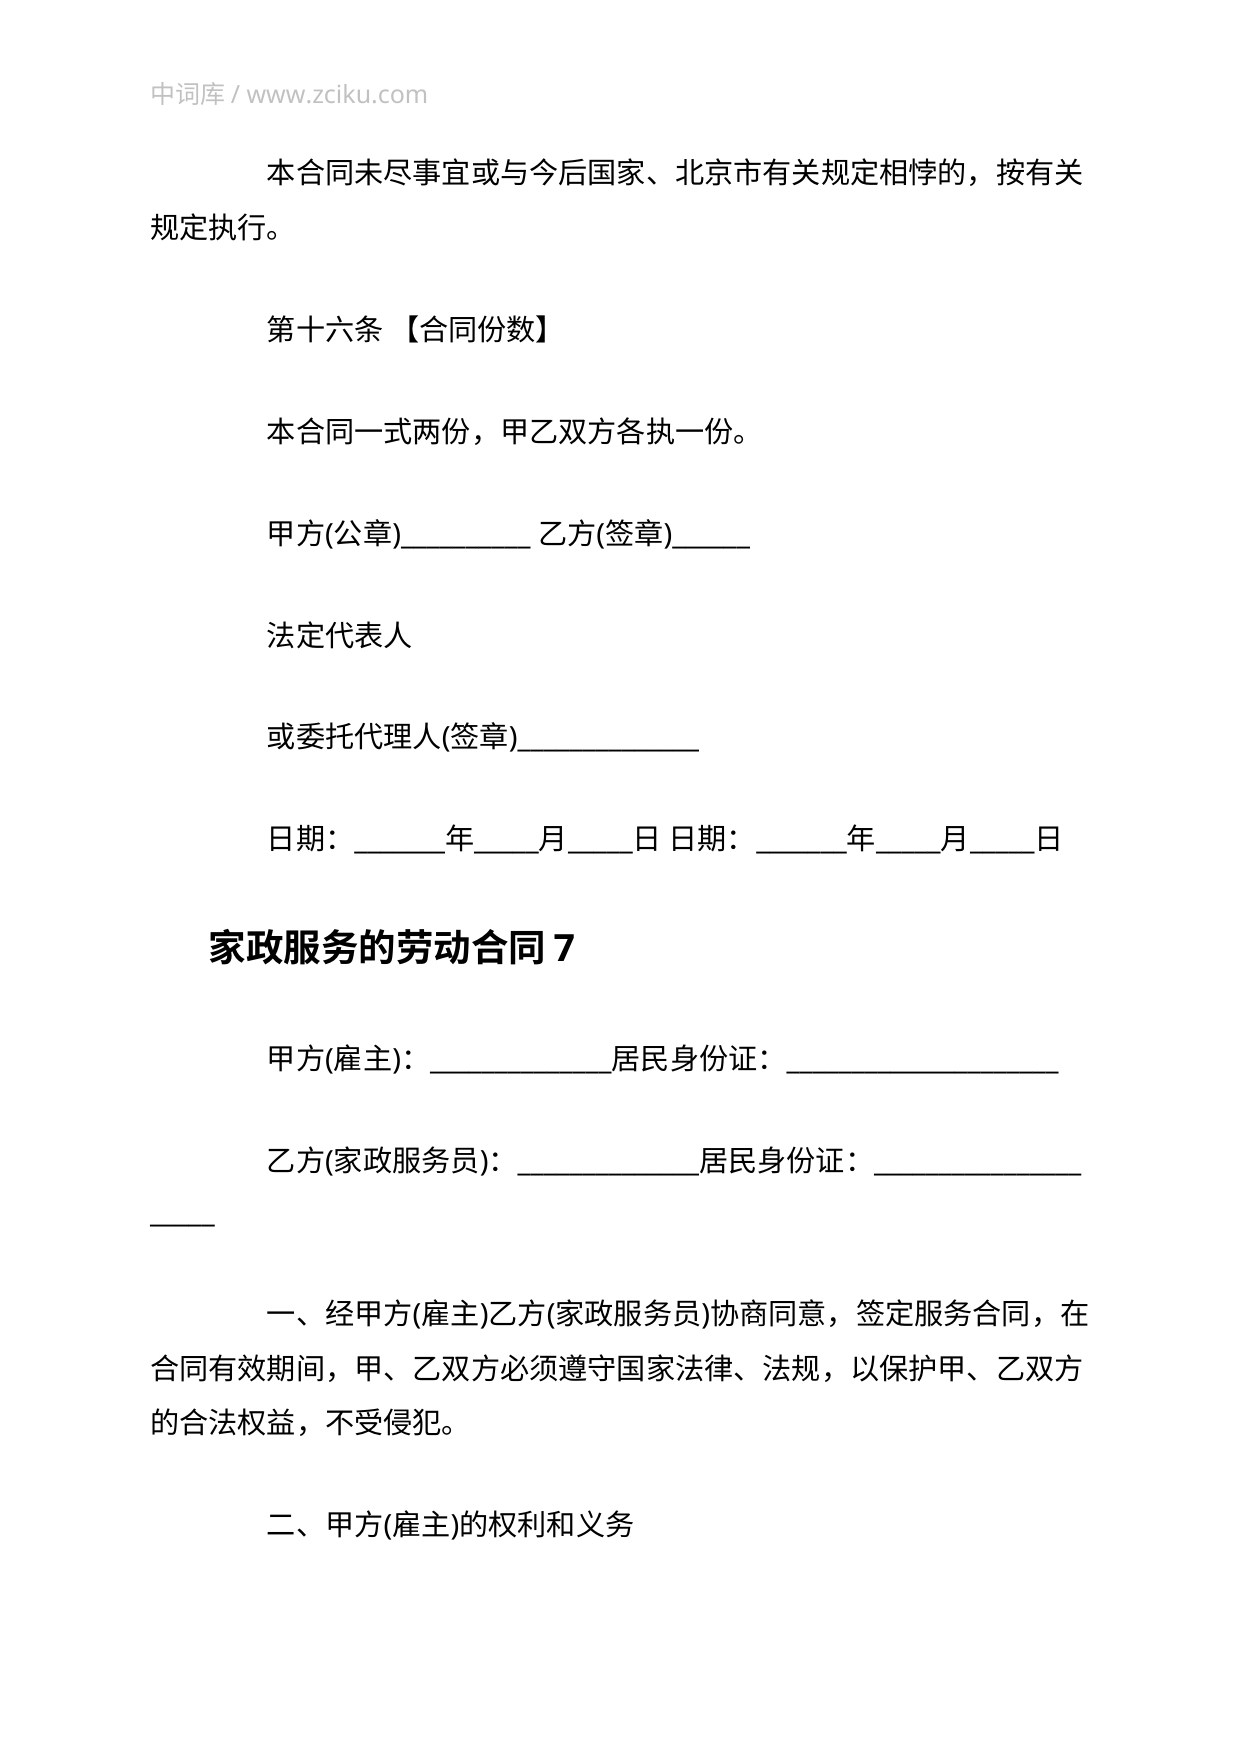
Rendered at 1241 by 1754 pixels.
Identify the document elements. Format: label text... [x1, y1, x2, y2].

text 甲方(雇主)：______________居民身份证：_____________________ [150, 1036, 1090, 1078]
text 家政服务的劳动合同7 [150, 918, 1090, 972]
text 乙方(家政服务员)：______________居民身份证：_____________________ [150, 1137, 1090, 1231]
text 或委托代理人(签章)______________ [150, 714, 1090, 756]
text 一、经甲方(雇主)乙方(家政服务员)协商同意，签定服务合同，在合同有效期间，甲、乙双方必须遵守国家法律、法规，以保护甲、乙双方的合法权益，不受侵犯。 [150, 1290, 1090, 1442]
text 第十六条 【合同份数】 [150, 307, 1090, 349]
text 法定代表人 [150, 612, 1090, 654]
text 日期：_______年_____月_____日 日期：_______年_____月_____日 [150, 816, 1090, 858]
text 本合同一式两份，甲乙双方各执一份。 [150, 408, 1090, 451]
text 本合同未尽事宜或与今后国家、北京市有关规定相悖的，按有关规定执行。 [150, 150, 1090, 247]
text 甲方(公章)__________ 乙方(签章)______ [150, 510, 1090, 553]
text 二、甲方(雇主)的权利和义务 [150, 1502, 1090, 1544]
